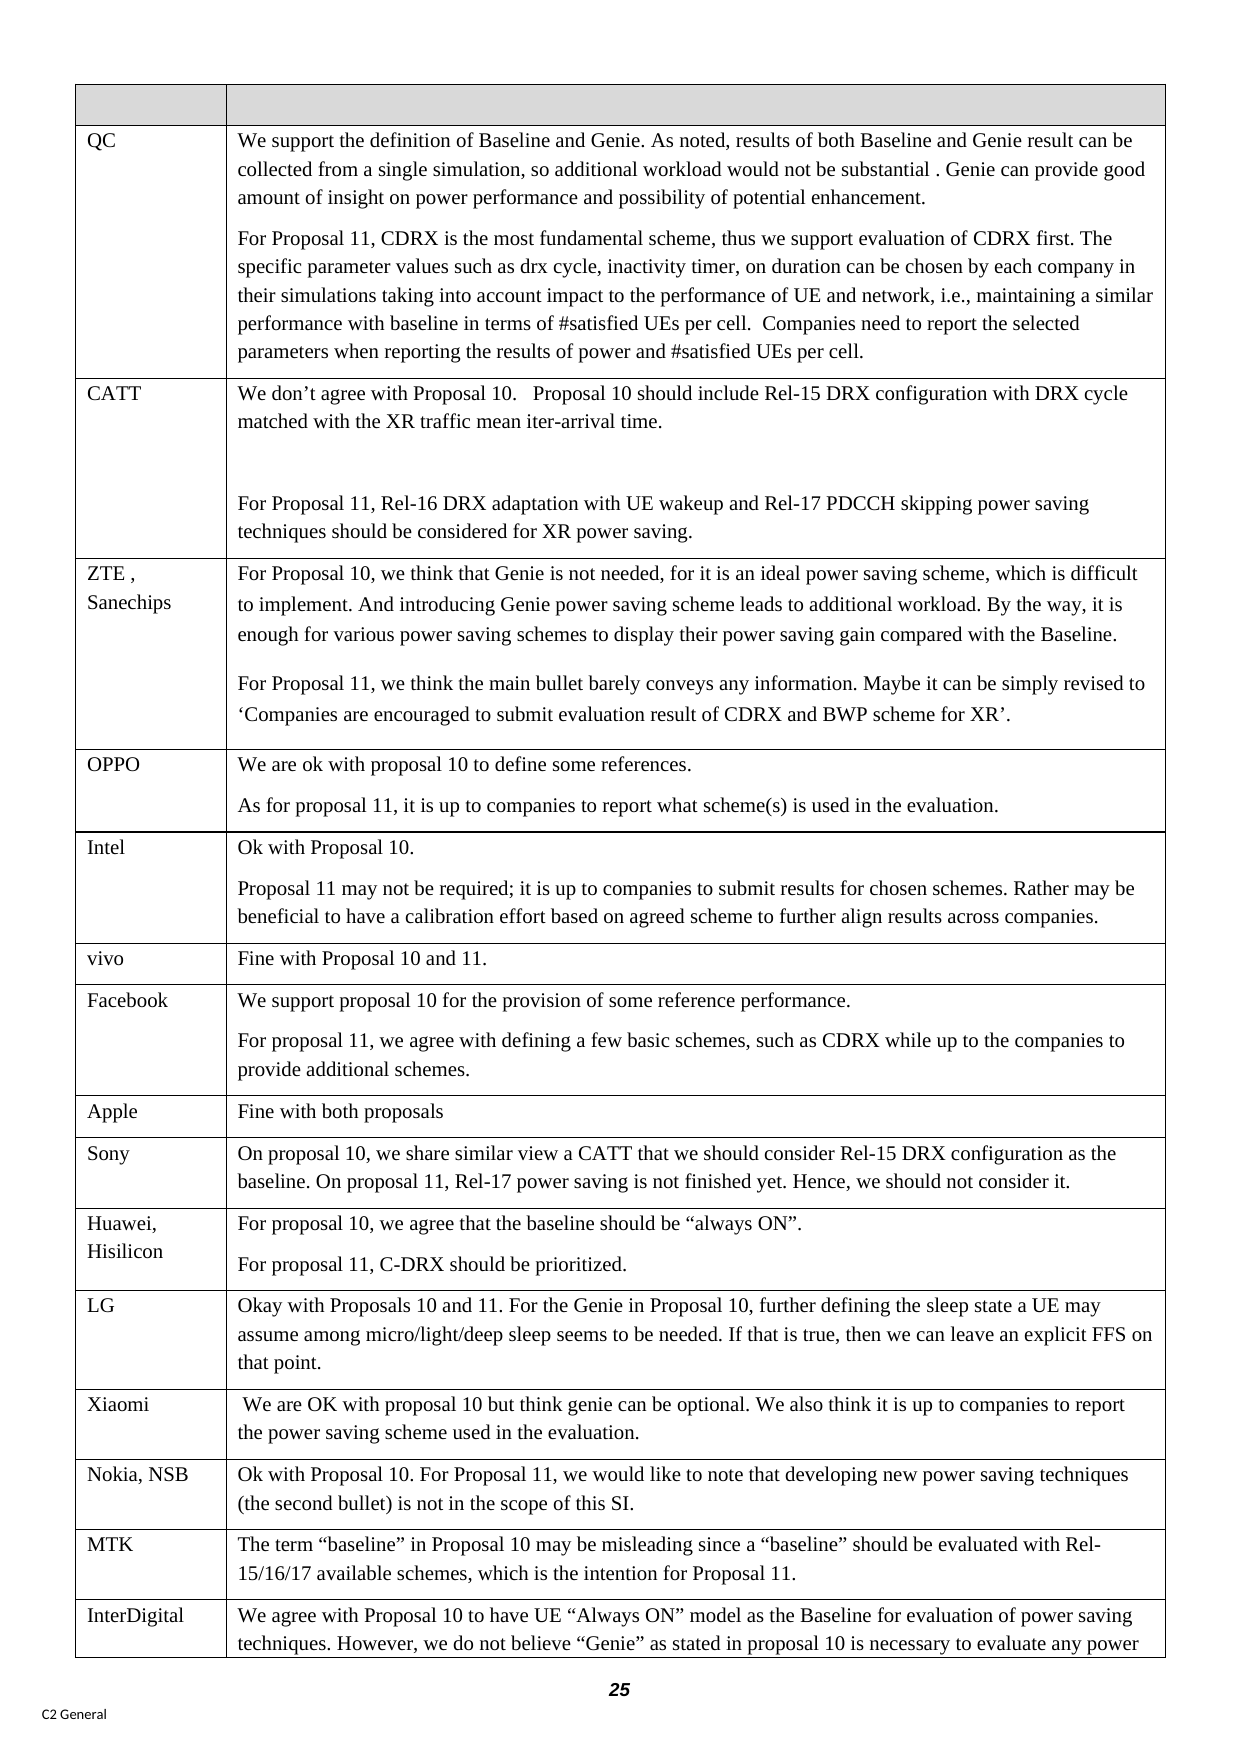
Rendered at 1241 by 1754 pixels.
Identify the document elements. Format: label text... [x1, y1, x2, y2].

table_cell OPPO [76, 750, 226, 831]
table_cell LG [76, 1291, 226, 1389]
table_cell For proposal 10, we agree that the baseline should be “always ON”. For proposal 11, C-DRX should be prioritized. [227, 1209, 1165, 1290]
table_cell Fine with both proposals [227, 1096, 1165, 1137]
table_cell Apple [76, 1096, 226, 1137]
table_cell We support the definition of Baseline and Genie. As noted, results of both Baseline and Genie result can be collected from a single simulation, so additional workload would not be substantial . Genie can provide good amount of insight on power performance and possibility of potential enhancement. For Proposal 11, CDRX is the most fundamental scheme, thus we support evaluation of CDRX first. The specific parameter values such as drx cycle, inactivity timer, on duration can be chosen by each company in their simulations taking into account impact to the performance of UE and network, i.e., maintaining a similar performance with baseline in terms of #satisfied UEs per cell. Companies need to report the selected parameters when reporting the results of power and #satisfied UEs per cell. [227, 126, 1165, 378]
table_cell vivo [76, 944, 226, 984]
table_cell Fine with Proposal 10 and 11. [227, 944, 1165, 984]
table_cell We are ok with proposal 10 to define some references. As for proposal 11, it is up to companies to report what scheme(s) is used in the evaluation. [227, 750, 1165, 831]
table_cell ZTE , Sanechips [76, 559, 226, 749]
table_cell We don’t agree with Proposal 10. Proposal 10 should include Rel-15 DRX configuration with DRX cycle matched with the XR traffic mean iter-arrival time. For Proposal 11, Rel-16 DRX adaptation with UE wakeup and Rel-17 PDCCH skipping power saving techniques should be considered for XR power saving. [227, 379, 1165, 558]
table_cell QC [76, 126, 226, 378]
table_cell Facebook [76, 985, 226, 1095]
table_cell Sony [76, 1138, 226, 1207]
table_header Company [76, 85, 226, 125]
table_cell Nokia, NSB [76, 1460, 226, 1529]
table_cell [227, 1600, 1165, 1657]
table_cell The term “baseline” in Proposal 10 may be misleading since a “baseline” should be evaluated with Rel-15/16/17 available schemes, which is the intention for Proposal 11. [227, 1530, 1165, 1599]
table_cell Intel [76, 833, 226, 942]
table_cell Xiaomi [76, 1390, 226, 1459]
table_cell Huawei, Hisilicon [76, 1209, 226, 1290]
table_cell Ok with Proposal 10. Proposal 11 may not be required; it is up to companies to submit results for chosen schemes. Rather may be beneficial to have a calibration effort based on agreed scheme to further align results across companies. [227, 833, 1165, 942]
table_cell MTK [76, 1530, 226, 1599]
table_cell Ok with Proposal 10. For Proposal 11, we would like to note that developing new power saving techniques (the second bullet) is not in the scope of this SI. [227, 1460, 1165, 1529]
table_cell InterDigital [76, 1600, 226, 1657]
table_cell CATT [76, 379, 226, 558]
table_cell We are OK with proposal 10 but think genie can be optional. We also think it is up to companies to report the power saving scheme used in the evaluation. [227, 1390, 1165, 1459]
table_cell We support proposal 10 for the provision of some reference performance. For proposal 11, we agree with defining a few basic schemes, such as CDRX while up to the companies to provide additional schemes. [227, 985, 1165, 1095]
table_cell On proposal 10, we share similar view a CATT that we should consider Rel-15 DRX configuration as the baseline. On proposal 11, Rel-17 power saving is not finished yet. Hence, we should not consider it. [227, 1138, 1165, 1207]
table_cell Okay with Proposals 10 and 11. For the Genie in Proposal 10, further defining the sleep state a UE may assume among micro/light/deep sleep seems to be needed. If that is true, then we can leave an explicit FFS on that point. [227, 1291, 1165, 1389]
table_header Comment [227, 85, 1165, 125]
table_cell For Proposal 10, we think that Genie is not needed, for it is an ideal power saving scheme, which is difficult to implement. And introducing Genie power saving scheme leads to additional workload. By the way, it is enough for various power saving schemes to display their power saving gain compared with the Baseline. For Proposal 11, we think the main bullet barely conveys any information. Maybe it can be simply revised to ‘Companies are encouraged to submit evaluation result of CDRX and BWP scheme for XR’. [227, 559, 1165, 749]
